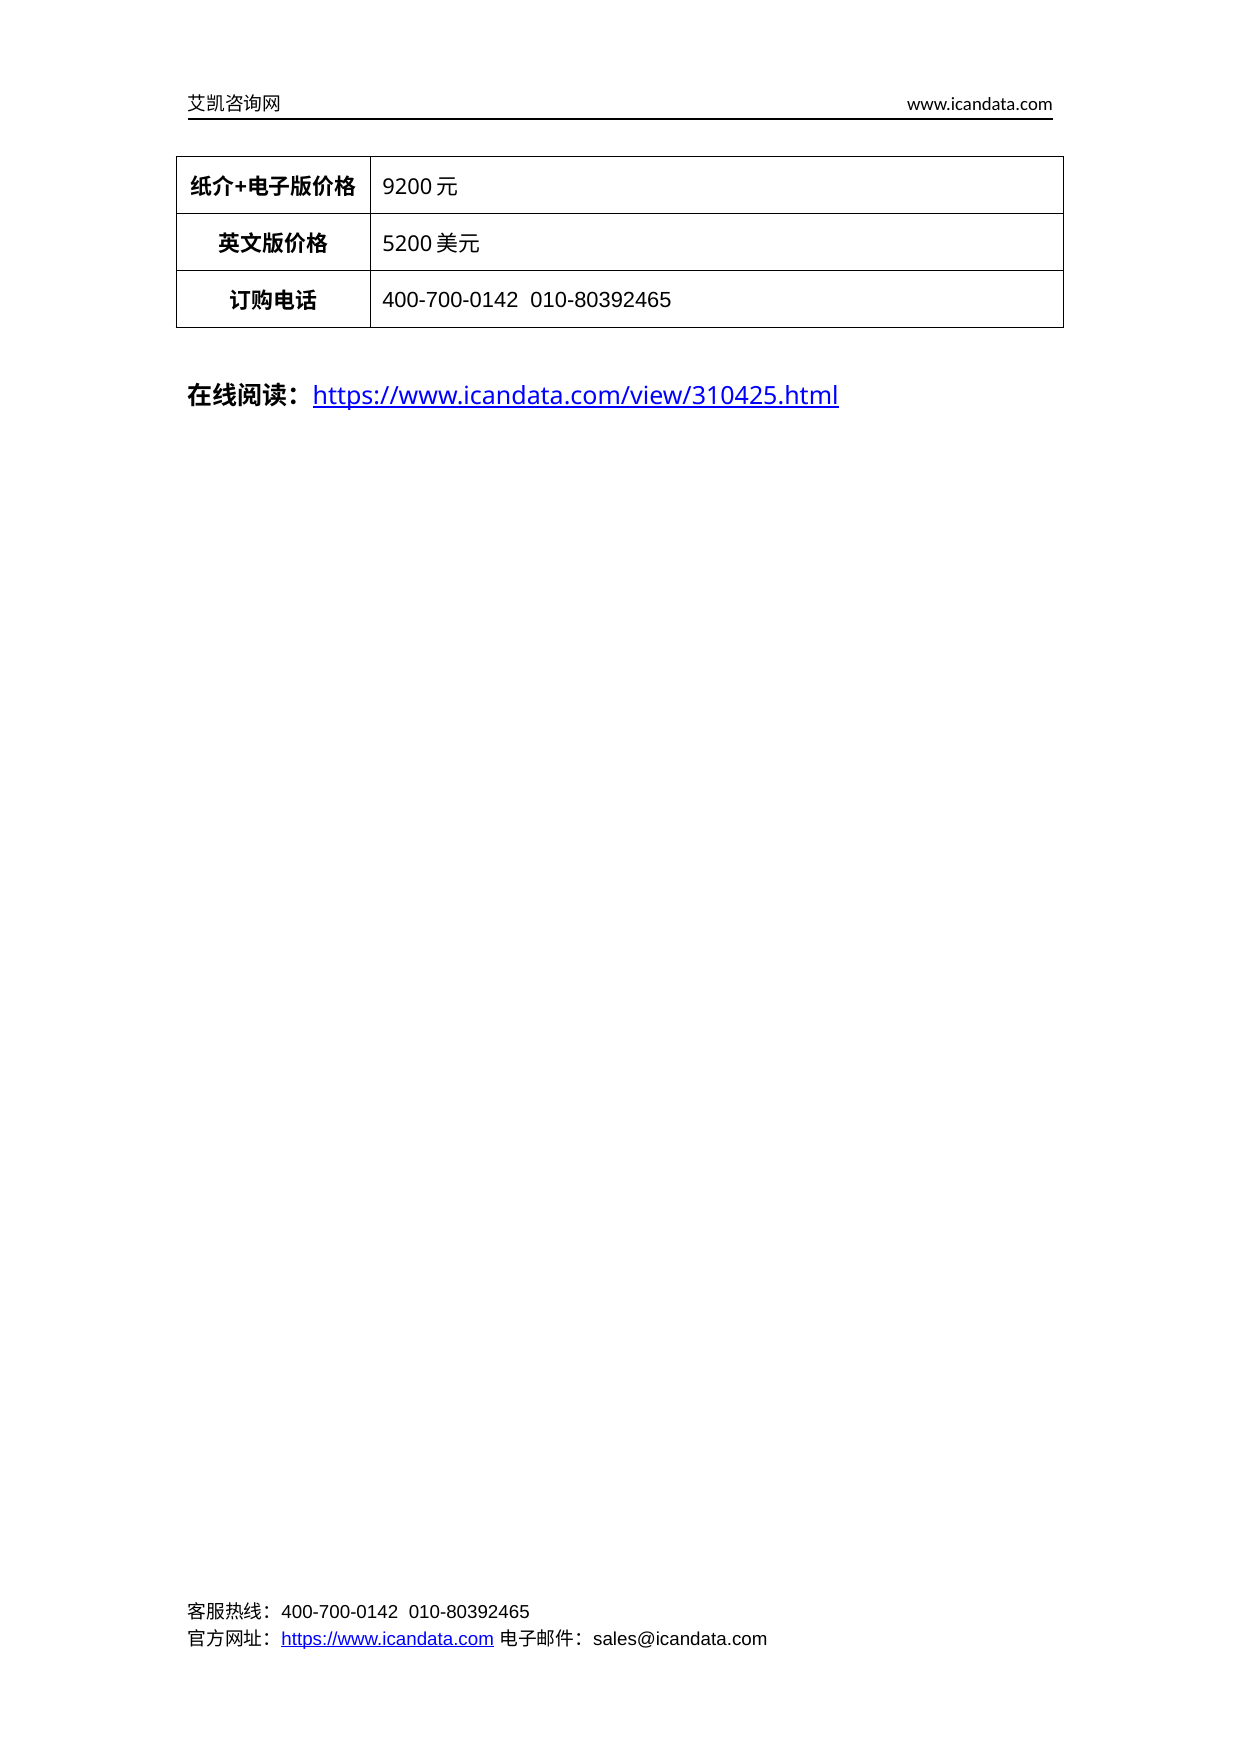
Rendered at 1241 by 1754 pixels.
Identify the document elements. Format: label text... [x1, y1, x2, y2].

table_cell 纸介+电子版价格 [177, 157, 370, 213]
table_cell 订购电话 [177, 271, 370, 327]
table_cell 400-700-0142 010-80392465 [371, 271, 1063, 327]
table_cell 9200元 [371, 157, 1063, 213]
text 在线阅读：https://www.icandata.com/view/310425.html [187, 361, 1053, 426]
table_cell 5200美元 [371, 214, 1063, 270]
table_cell 英文版价格 [177, 214, 370, 270]
